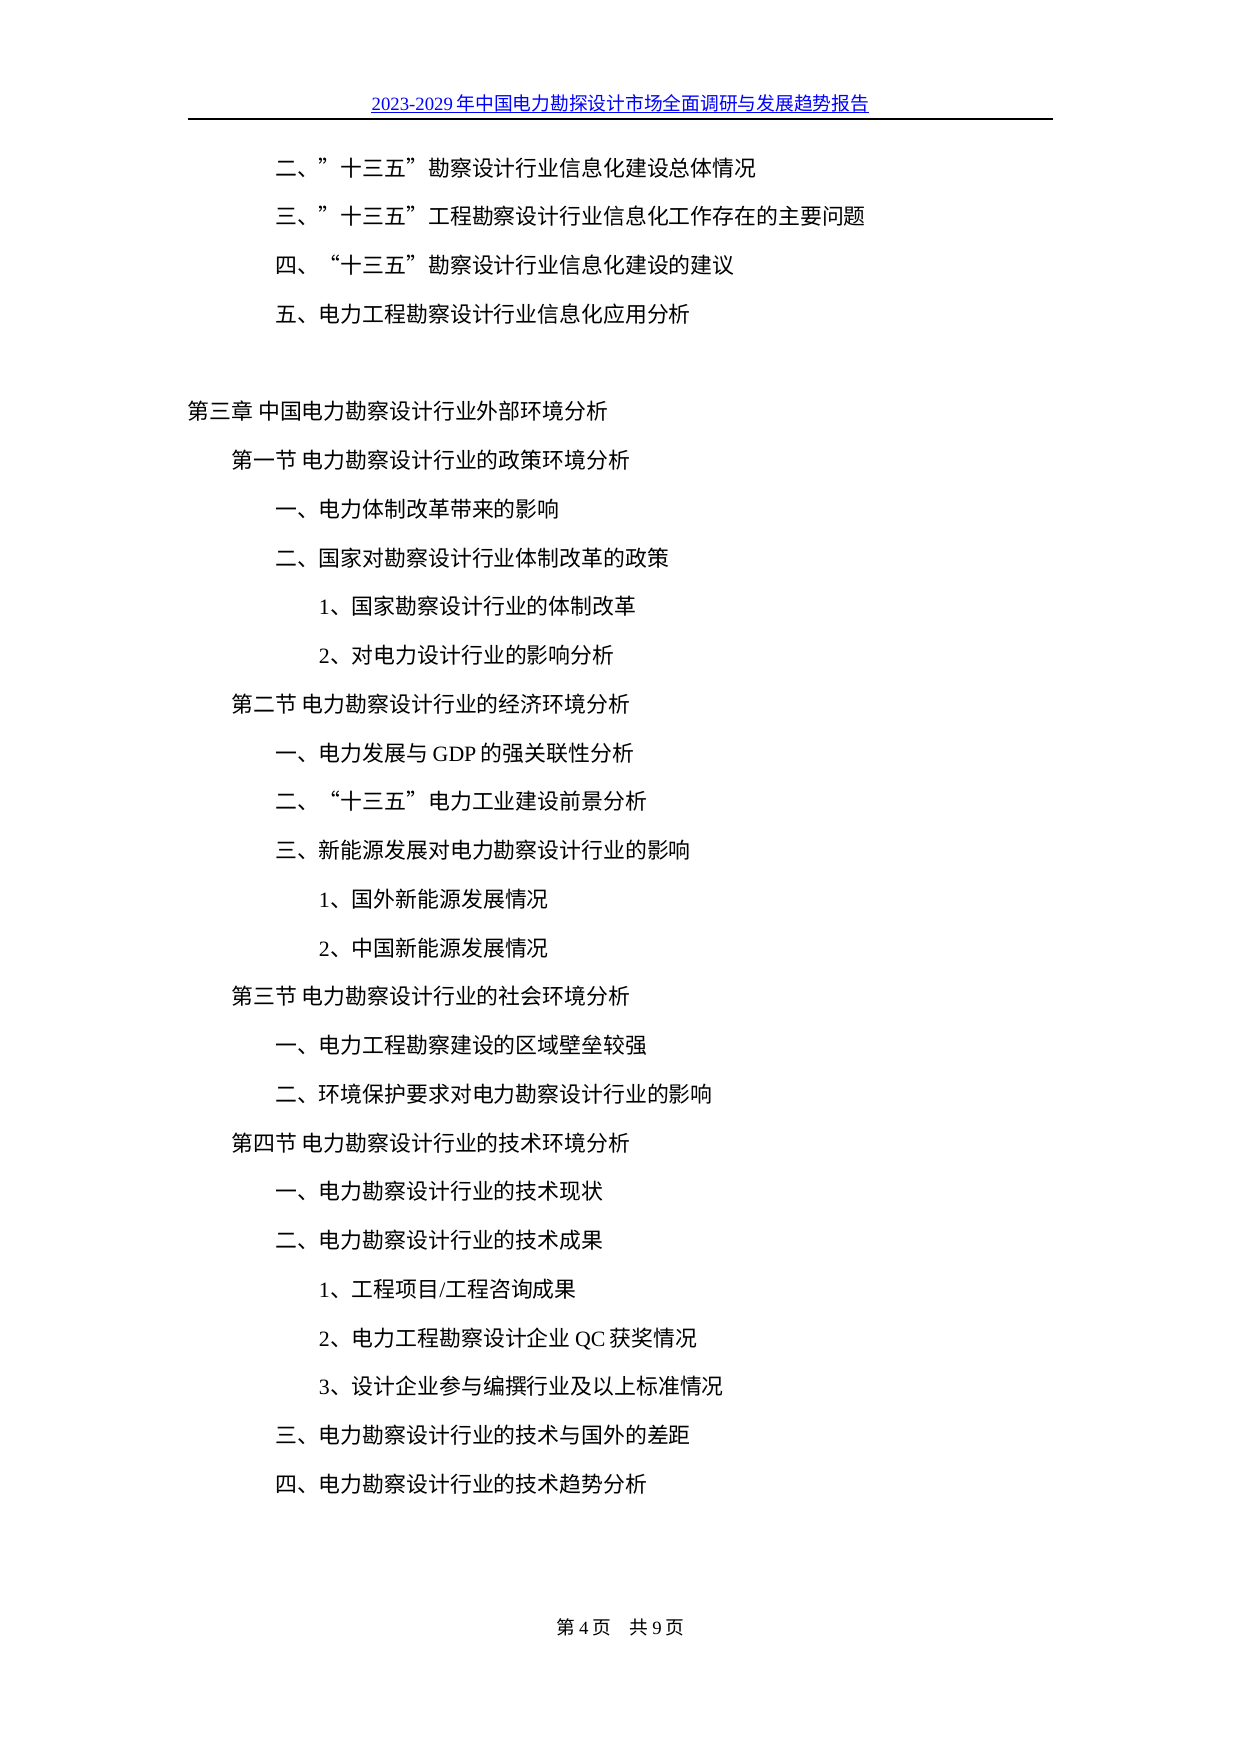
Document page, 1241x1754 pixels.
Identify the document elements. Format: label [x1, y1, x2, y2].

text [187, 150, 1053, 1499]
